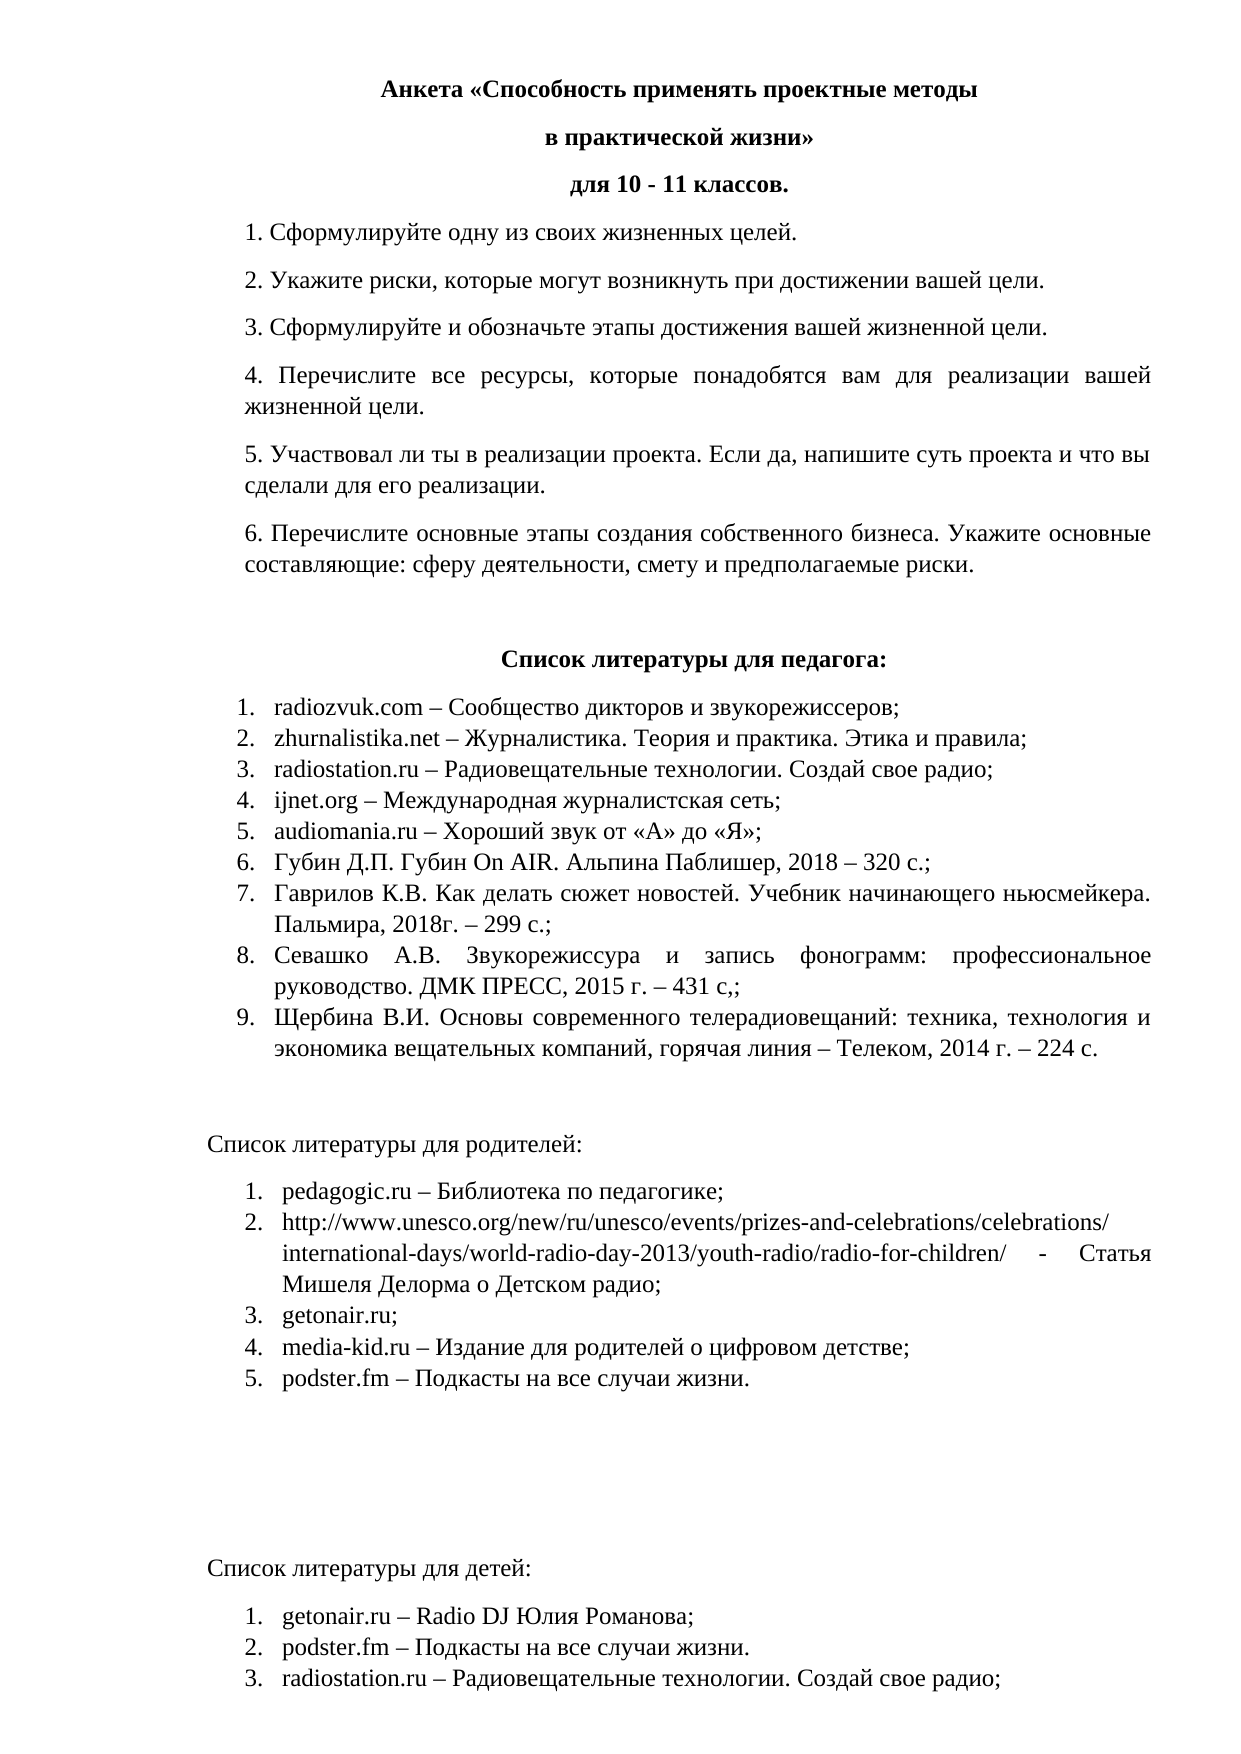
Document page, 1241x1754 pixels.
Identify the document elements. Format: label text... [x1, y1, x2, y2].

list radiostation.ru – Радиовещательные технологии. Создай свое радио; [236, 754, 1152, 783]
list getonair.ru – Radio DJ Юлия Романова; [244, 1601, 1152, 1630]
text Список литературы для педагога: [236, 644, 1152, 673]
text Анкета «Способность применять проектные методы [207, 74, 1152, 103]
text в практической жизни» [207, 122, 1152, 150]
list media-kid.ru – Издание для родителей о цифровом детстве; [244, 1332, 1152, 1360]
text 3. Сформулируйте и обозначьте этапы достижения вашей жизненной цели. [244, 312, 1152, 341]
text 5. Участвовал ли ты в реализации проекта. Если да, напишите суть проекта и что вы сделали для его реализации. [244, 439, 1152, 499]
list ijnet.org – Международная журналистская сеть; [236, 785, 1152, 814]
list Гаврилов К.В. Как делать сюжет новостей. Учебник начинающего ньюсмейкера. Пальмира, 2018г. – 299 с.; [236, 878, 1152, 938]
list audiomania.ru – Хороший звук от «А» до «Я»; [236, 816, 1152, 845]
text 4. Перечислите все ресурсы, которые понадобятся вам для реализации вашей жизненной цели. [244, 360, 1152, 420]
list Щербина В.И. Основы современного телерадиовещаний: техника, технология и экономика вещательных компаний, горячая линия – Телеком, 2014 г. – 224 с. [236, 1002, 1152, 1062]
list Севашко А.В. Звукорежиссура и запись фонограмм: профессиональное руководство. ДМК ПРЕСС, 2015 г. – 431 с,; [236, 940, 1152, 1000]
text 2. Укажите риски, которые могут возникнуть при достижении вашей цели. [244, 265, 1152, 293]
list pedagogic.ru – Библиотека по педагогике; [244, 1176, 1152, 1205]
text Список литературы для детей: [207, 1553, 1152, 1582]
list radiozvuk.com – Сообщество дикторов и звукорежиссеров; [236, 692, 1152, 721]
list podster.fm – Подкасты на все случаи жизни. [244, 1632, 1152, 1661]
list http://www.unesco.org/new/ru/unesco/events/prizes-and-celebrations/celebrations/international-days/world-radio-day-2013/youth-radio/radio-for-children/ - Статья Мишеля Делорма о Детском радио; [244, 1207, 1152, 1298]
list getonair.ru; [244, 1301, 1152, 1329]
list Губин Д.П. Губин On AIR. Альпина Паблишер, 2018 – 320 с.; [236, 847, 1152, 876]
list podster.fm – Подкасты на все случаи жизни. [244, 1363, 1152, 1391]
text 6. Перечислите основные этапы создания собственного бизнеса. Укажите основные составляющие: сферу деятельности, смету и предполагаемые риски. [244, 518, 1152, 577]
text для 10 - 11 классов. [207, 169, 1152, 198]
list radiostation.ru – Радиовещательные технологии. Создай свое радио; [244, 1663, 1152, 1692]
text 1. Сформулируйте одну из своих жизненных целей. [244, 217, 1152, 246]
list zhurnalistika.net – Журналистика. Теория и практика. Этика и правила; [236, 723, 1152, 752]
text Список литературы для родителей: [207, 1129, 1152, 1157]
